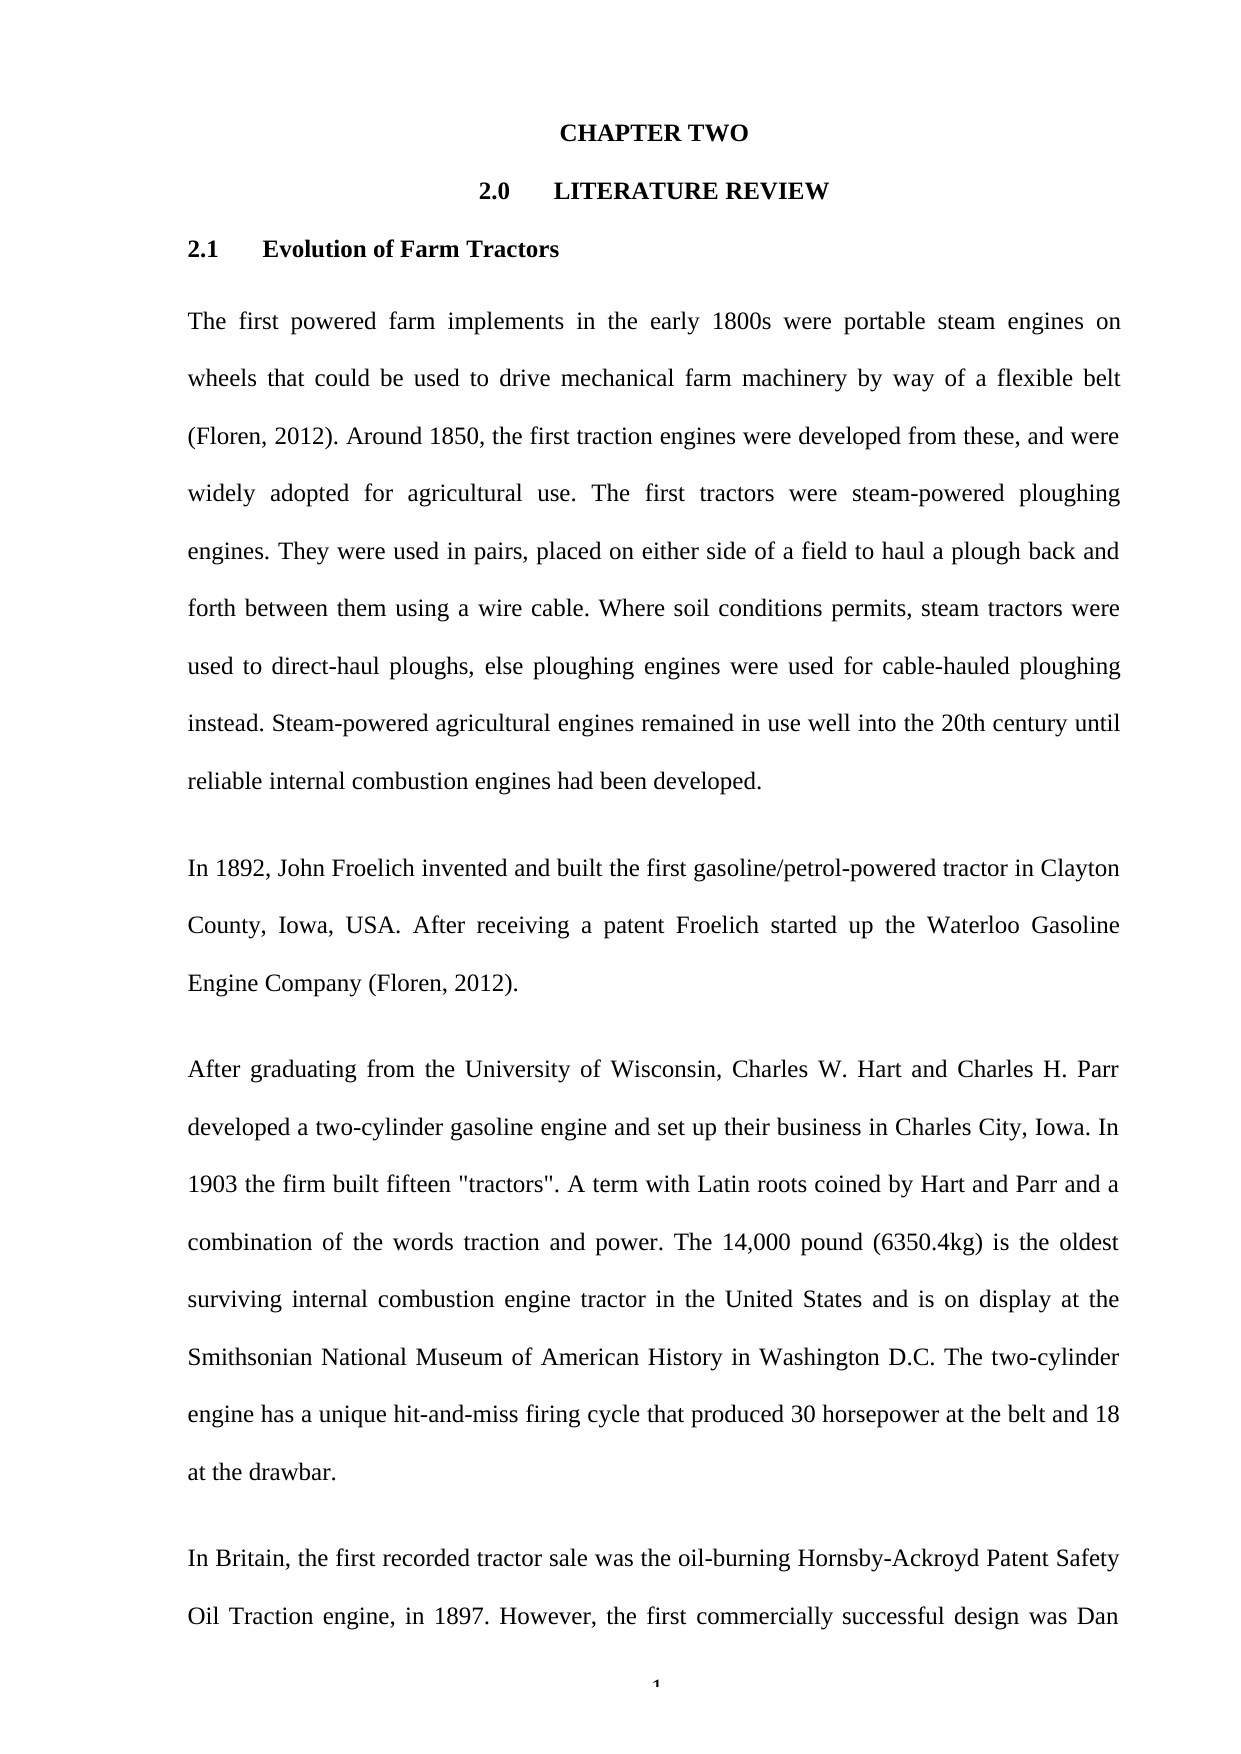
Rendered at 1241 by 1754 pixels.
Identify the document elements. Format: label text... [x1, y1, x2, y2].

text The first powered farm implements in the early 1800s were portable steam engines on wheels that could be used to drive mechanical farm machinery by way of a flexible belt (Floren, 2012). Around 1850, the first traction engines were developed from these, and were widely adopted for agricultural use. The first tractors were steam-powered ploughing engines. They were used in pairs, placed on either side of a field to haul a plough back and forth between them using a wire cable. Where soil conditions permits, steam tractors were used to direct-haul ploughs, else ploughing engines were used for cable-hauled ploughing instead. Steam-powered agricultural engines remained in use well into the 20th century until reliable internal combustion engines had been developed. [187, 306, 1121, 794]
subtitle CHAPTER TWO [544, 118, 764, 147]
text In Britain, the first recorded tractor sale was the oil-burning Hornsby-Ackroyd Patent Safety Oil Traction engine, in 1897. However, the first commercially successful design was Dan [187, 1543, 1121, 1630]
text In 1892, John Froelich invented and built the first gasoline/petrol-powered tractor in Clayton County, Iowa, USA. After receiving a patent Froelich started up the Waterloo Gasoline Engine Company (Floren, 2012). [187, 853, 1121, 996]
list LITERATURE REVIEW [478, 176, 1173, 205]
subtitle Evolution of Farm Tractors [187, 234, 1173, 263]
text After graduating from the University of Wisconsin, Charles W. Hart and Charles H. Parr developed a two-cylinder gasoline engine and set up their business in Charles City, Iowa. In 1903 the firm built fifteen "tractors". A term with Latin roots coined by Hart and Parr and a combination of the words traction and power. The 14,000 pound (6350.4kg) is the oldest surviving internal combustion engine tractor in the United States and is on display at the Smithsonian National Museum of American History in Washington D.C. The two-cylinder engine has a unique hit-and-miss firing cycle that produced 30 horsepower at the belt and 18 at the drawbar. [187, 1054, 1121, 1486]
